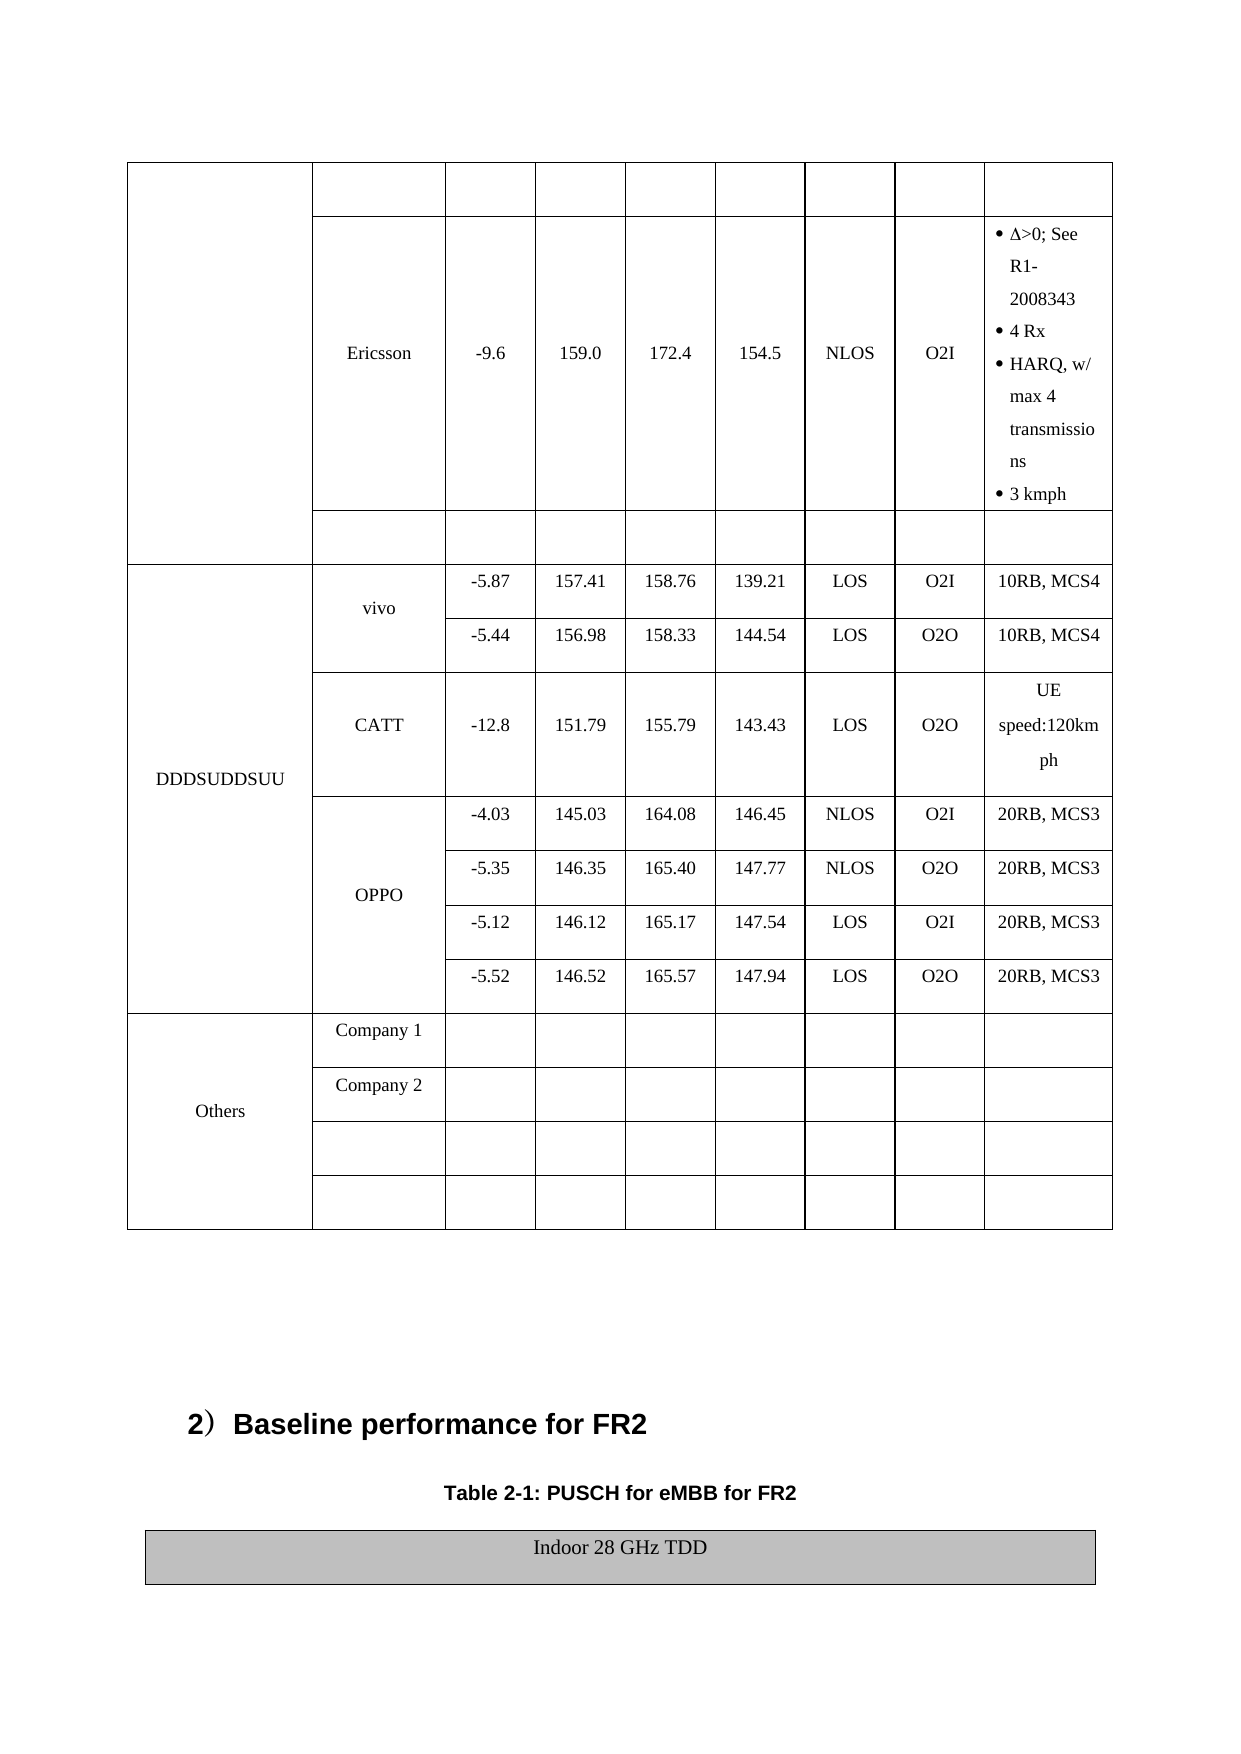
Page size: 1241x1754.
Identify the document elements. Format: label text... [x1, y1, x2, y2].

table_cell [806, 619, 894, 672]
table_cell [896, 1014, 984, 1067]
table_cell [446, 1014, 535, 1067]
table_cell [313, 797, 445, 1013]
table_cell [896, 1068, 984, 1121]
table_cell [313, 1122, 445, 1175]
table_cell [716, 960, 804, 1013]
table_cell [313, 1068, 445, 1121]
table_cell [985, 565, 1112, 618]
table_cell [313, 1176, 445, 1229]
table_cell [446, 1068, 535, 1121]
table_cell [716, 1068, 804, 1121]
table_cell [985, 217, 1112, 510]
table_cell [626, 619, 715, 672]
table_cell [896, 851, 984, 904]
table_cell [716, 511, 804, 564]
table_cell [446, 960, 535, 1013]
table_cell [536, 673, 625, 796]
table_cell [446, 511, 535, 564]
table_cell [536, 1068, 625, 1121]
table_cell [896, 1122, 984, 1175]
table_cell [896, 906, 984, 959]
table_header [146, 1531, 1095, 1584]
text Table 2-1: PUSCH for eMBB for FR2 [187, 1477, 1053, 1509]
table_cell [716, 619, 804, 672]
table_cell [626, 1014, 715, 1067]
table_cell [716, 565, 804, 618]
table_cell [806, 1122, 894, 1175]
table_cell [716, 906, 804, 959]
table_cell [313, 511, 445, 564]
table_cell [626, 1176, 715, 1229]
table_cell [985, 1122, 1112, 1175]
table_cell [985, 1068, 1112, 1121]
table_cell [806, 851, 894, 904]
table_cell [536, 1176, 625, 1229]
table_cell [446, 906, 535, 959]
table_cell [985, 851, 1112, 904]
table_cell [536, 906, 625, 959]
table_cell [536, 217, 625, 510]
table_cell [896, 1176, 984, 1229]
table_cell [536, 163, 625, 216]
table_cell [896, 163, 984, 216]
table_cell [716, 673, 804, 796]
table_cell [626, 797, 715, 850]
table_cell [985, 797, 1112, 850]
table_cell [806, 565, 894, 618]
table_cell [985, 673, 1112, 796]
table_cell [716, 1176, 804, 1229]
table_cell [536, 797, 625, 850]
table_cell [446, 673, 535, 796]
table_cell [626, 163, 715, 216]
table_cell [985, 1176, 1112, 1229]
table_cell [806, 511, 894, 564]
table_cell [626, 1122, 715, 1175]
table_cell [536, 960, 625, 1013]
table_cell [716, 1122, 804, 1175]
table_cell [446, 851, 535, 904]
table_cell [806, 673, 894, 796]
text 2）Baseline performance for FR2 [187, 1389, 1053, 1454]
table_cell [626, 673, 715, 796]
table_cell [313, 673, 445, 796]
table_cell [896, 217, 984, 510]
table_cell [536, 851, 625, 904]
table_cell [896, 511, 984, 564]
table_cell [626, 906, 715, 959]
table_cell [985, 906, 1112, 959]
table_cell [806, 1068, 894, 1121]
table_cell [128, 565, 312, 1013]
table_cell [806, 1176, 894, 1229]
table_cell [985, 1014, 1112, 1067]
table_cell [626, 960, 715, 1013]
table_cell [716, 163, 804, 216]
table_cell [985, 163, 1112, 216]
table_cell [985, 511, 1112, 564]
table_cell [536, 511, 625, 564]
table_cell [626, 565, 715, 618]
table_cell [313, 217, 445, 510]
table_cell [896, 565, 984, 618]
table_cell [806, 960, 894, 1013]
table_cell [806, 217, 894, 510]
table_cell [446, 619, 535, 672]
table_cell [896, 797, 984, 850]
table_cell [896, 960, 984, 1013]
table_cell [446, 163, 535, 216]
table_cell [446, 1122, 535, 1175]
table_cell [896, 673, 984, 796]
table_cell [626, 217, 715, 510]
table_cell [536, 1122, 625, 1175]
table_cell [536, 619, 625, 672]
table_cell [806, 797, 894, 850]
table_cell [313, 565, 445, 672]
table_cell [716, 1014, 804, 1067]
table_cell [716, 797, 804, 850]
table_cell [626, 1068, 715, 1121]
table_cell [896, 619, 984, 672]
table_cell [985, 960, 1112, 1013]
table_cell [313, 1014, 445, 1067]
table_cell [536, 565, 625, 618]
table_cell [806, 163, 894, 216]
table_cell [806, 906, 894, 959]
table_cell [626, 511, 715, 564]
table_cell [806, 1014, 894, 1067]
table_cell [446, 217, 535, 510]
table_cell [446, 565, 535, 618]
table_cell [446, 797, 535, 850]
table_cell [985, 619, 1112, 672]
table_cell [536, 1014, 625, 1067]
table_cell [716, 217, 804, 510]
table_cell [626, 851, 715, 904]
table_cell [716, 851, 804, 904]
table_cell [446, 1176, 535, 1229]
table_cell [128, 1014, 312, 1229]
